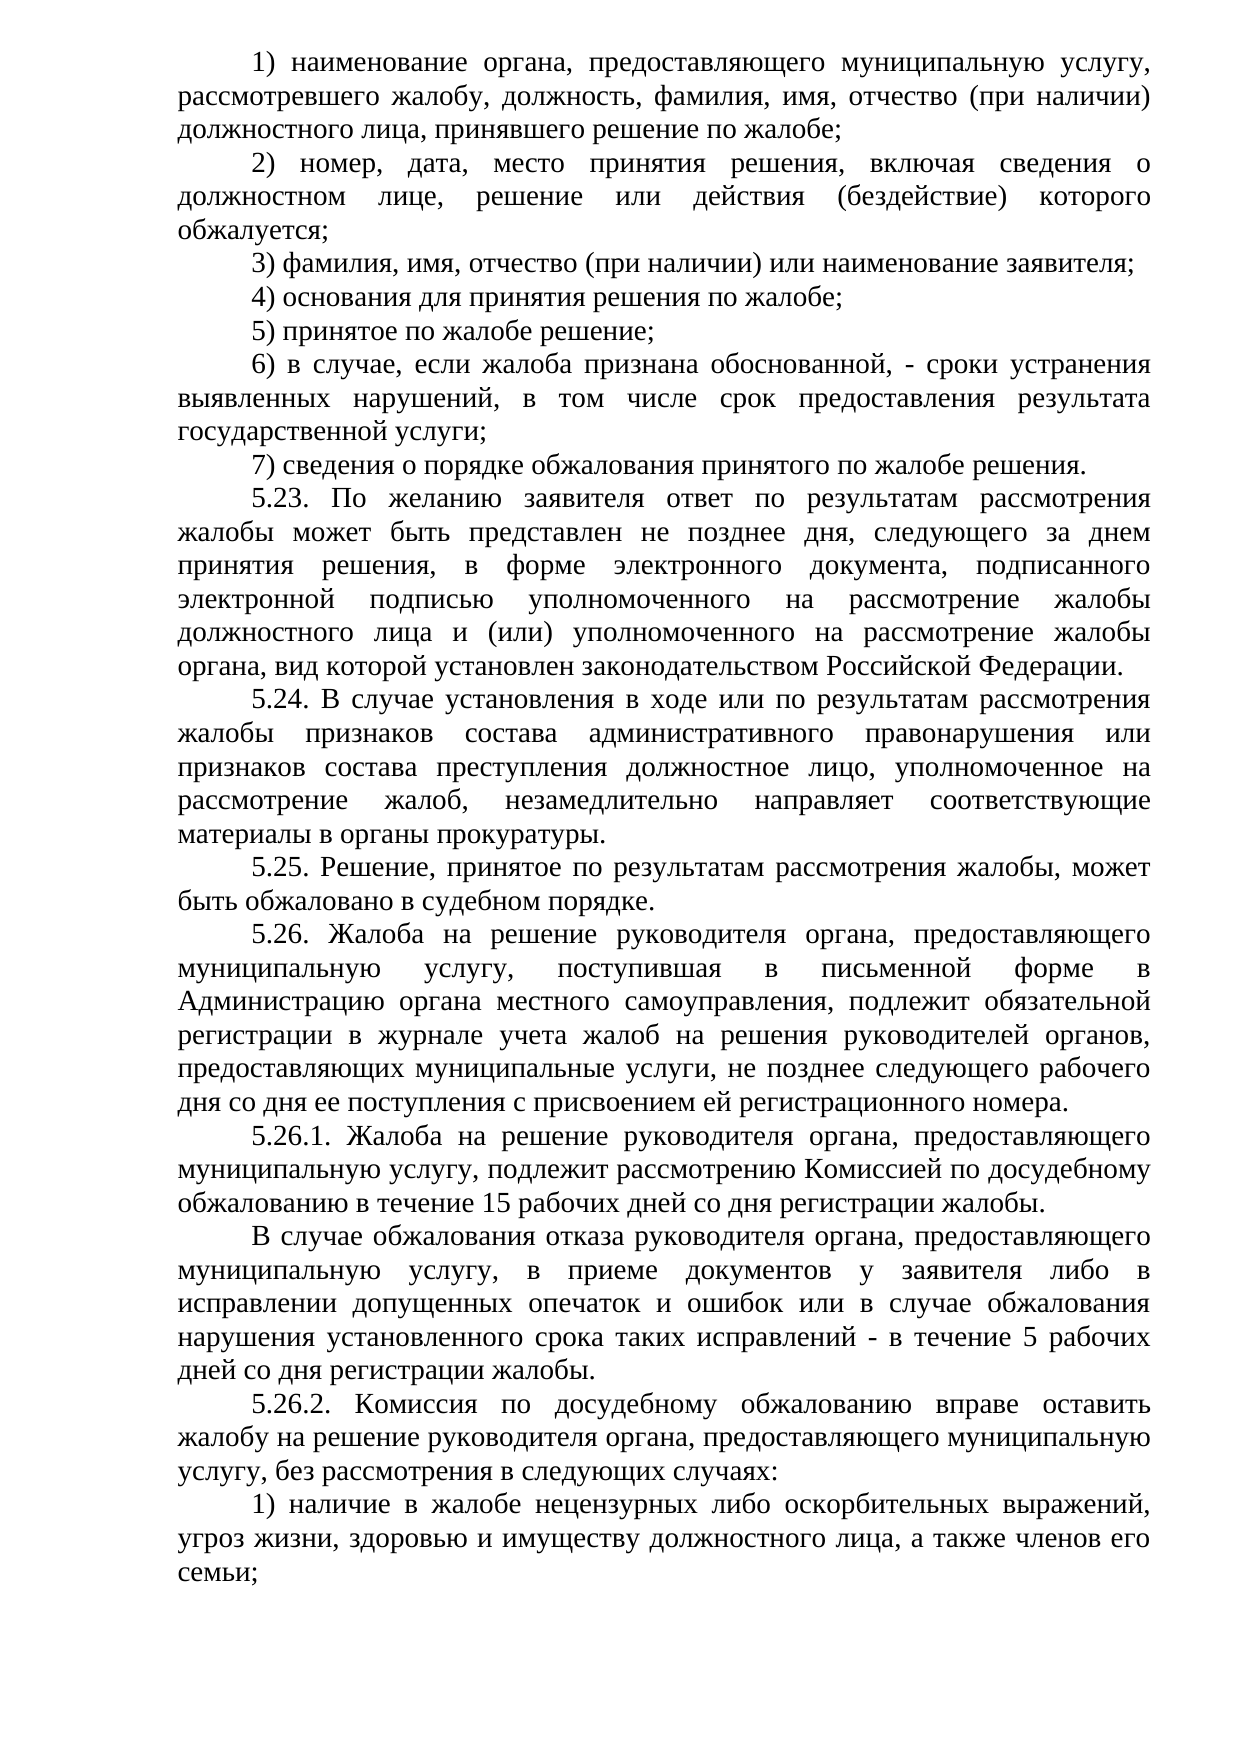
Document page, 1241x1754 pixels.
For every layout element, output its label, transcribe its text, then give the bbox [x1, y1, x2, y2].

text 7) сведения о порядке обжалования принятого по жалобе решения. [177, 447, 1152, 480]
text 5) принятое по жалобе решение; [177, 313, 1152, 346]
text 1) наличие в жалобе нецензурных либо оскорбительных выражений, угроз жизни, здоровью и имуществу должностного лица, а также членов его семьи; [177, 1487, 1152, 1587]
text 5.26.1. Жалоба на решение руководителя органа, предоставляющего муниципальную услугу, подлежит рассмотрению Комиссией по досудебному обжалованию в течение 15 рабочих дней со дня регистрации жалобы. [177, 1118, 1152, 1218]
text 5.26. Жалоба на решение руководителя органа, предоставляющего муниципальную услугу, поступившая в письменной форме в Администрацию органа местного самоуправления, подлежит обязательной регистрации в журнале учета жалоб на решения руководителей органов, предоставляющих муниципальные услуги, не позднее следующего рабочего дня со дня ее поступления с присвоением ей регистрационного номера. [177, 916, 1152, 1118]
text 5.23. По желанию заявителя ответ по результатам рассмотрения жалобы может быть представлен не позднее дня, следующего за днем принятия решения, в форме электронного документа, подписанного электронной подписью уполномоченного на рассмотрение жалобы должностного лица и (или) уполномоченного на рассмотрение жалобы органа, вид которой установлен законодательством Российской Федерации. [177, 480, 1152, 682]
text 6) в случае, если жалоба признана обоснованной, - сроки устранения выявленных нарушений, в том числе срок предоставления результата государственной услуги; [177, 346, 1152, 447]
text 5.26.2. Комиссия по досудебному обжалованию вправе оставить жалобу на решение руководителя органа, предоставляющего муниципальную услугу, без рассмотрения в следующих случаях: [177, 1386, 1152, 1487]
text 1) наименование органа, предоставляющего муниципальную услугу, рассмотревшего жалобу, должность, фамилия, имя, отчество (при наличии) должностного лица, принявшего решение по жалобе; [177, 44, 1152, 145]
text 5.24. В случае установления в ходе или по результатам рассмотрения жалобы признаков состава административного правонарушения или признаков состава преступления должностное лицо, уполномоченное на рассмотрение жалоб, незамедлительно направляет соответствующие материалы в органы прокуратуры. [177, 682, 1152, 849]
text 3) фамилия, имя, отчество (при наличии) или наименование заявителя; [177, 246, 1152, 279]
text 2) номер, дата, место принятия решения, включая сведения о должностном лице, решение или действия (бездействие) которого обжалуется; [177, 145, 1152, 246]
text 5.25. Решение, принятое по результатам рассмотрения жалобы, может быть обжаловано в судебном порядке. [177, 849, 1152, 916]
text 4) основания для принятия решения по жалобе; [177, 279, 1152, 313]
text В случае обжалования отказа руководителя органа, предоставляющего муниципальную услугу, в приеме документов у заявителя либо в исправлении допущенных опечаток и ошибок или в случае обжалования нарушения установленного срока таких исправлений - в течение 5 рабочих дней со дня регистрации жалобы. [177, 1218, 1152, 1386]
